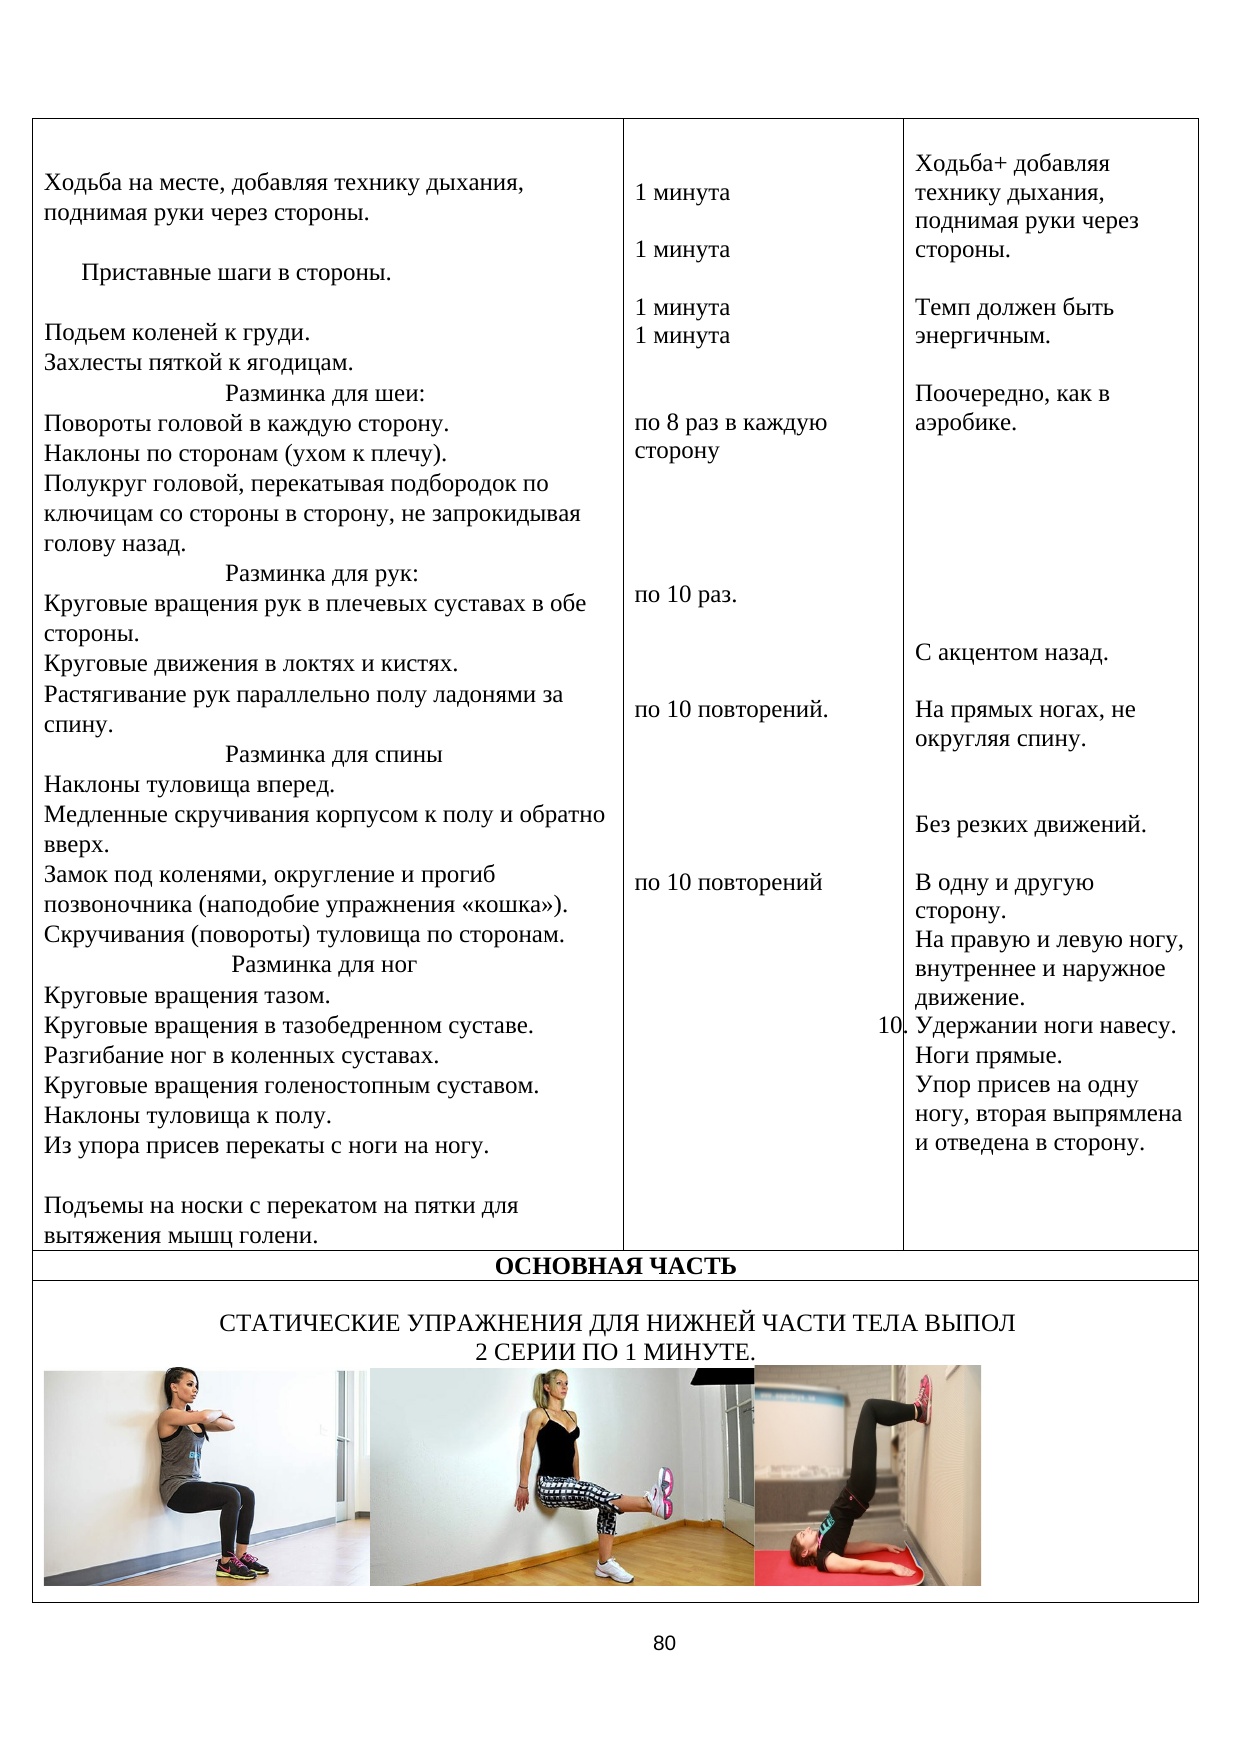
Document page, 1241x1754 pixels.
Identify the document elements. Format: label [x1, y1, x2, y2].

picture [43, 1365, 982, 1586]
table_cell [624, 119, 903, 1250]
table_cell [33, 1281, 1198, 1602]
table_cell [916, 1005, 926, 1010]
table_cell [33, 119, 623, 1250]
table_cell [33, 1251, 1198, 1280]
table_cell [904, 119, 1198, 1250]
